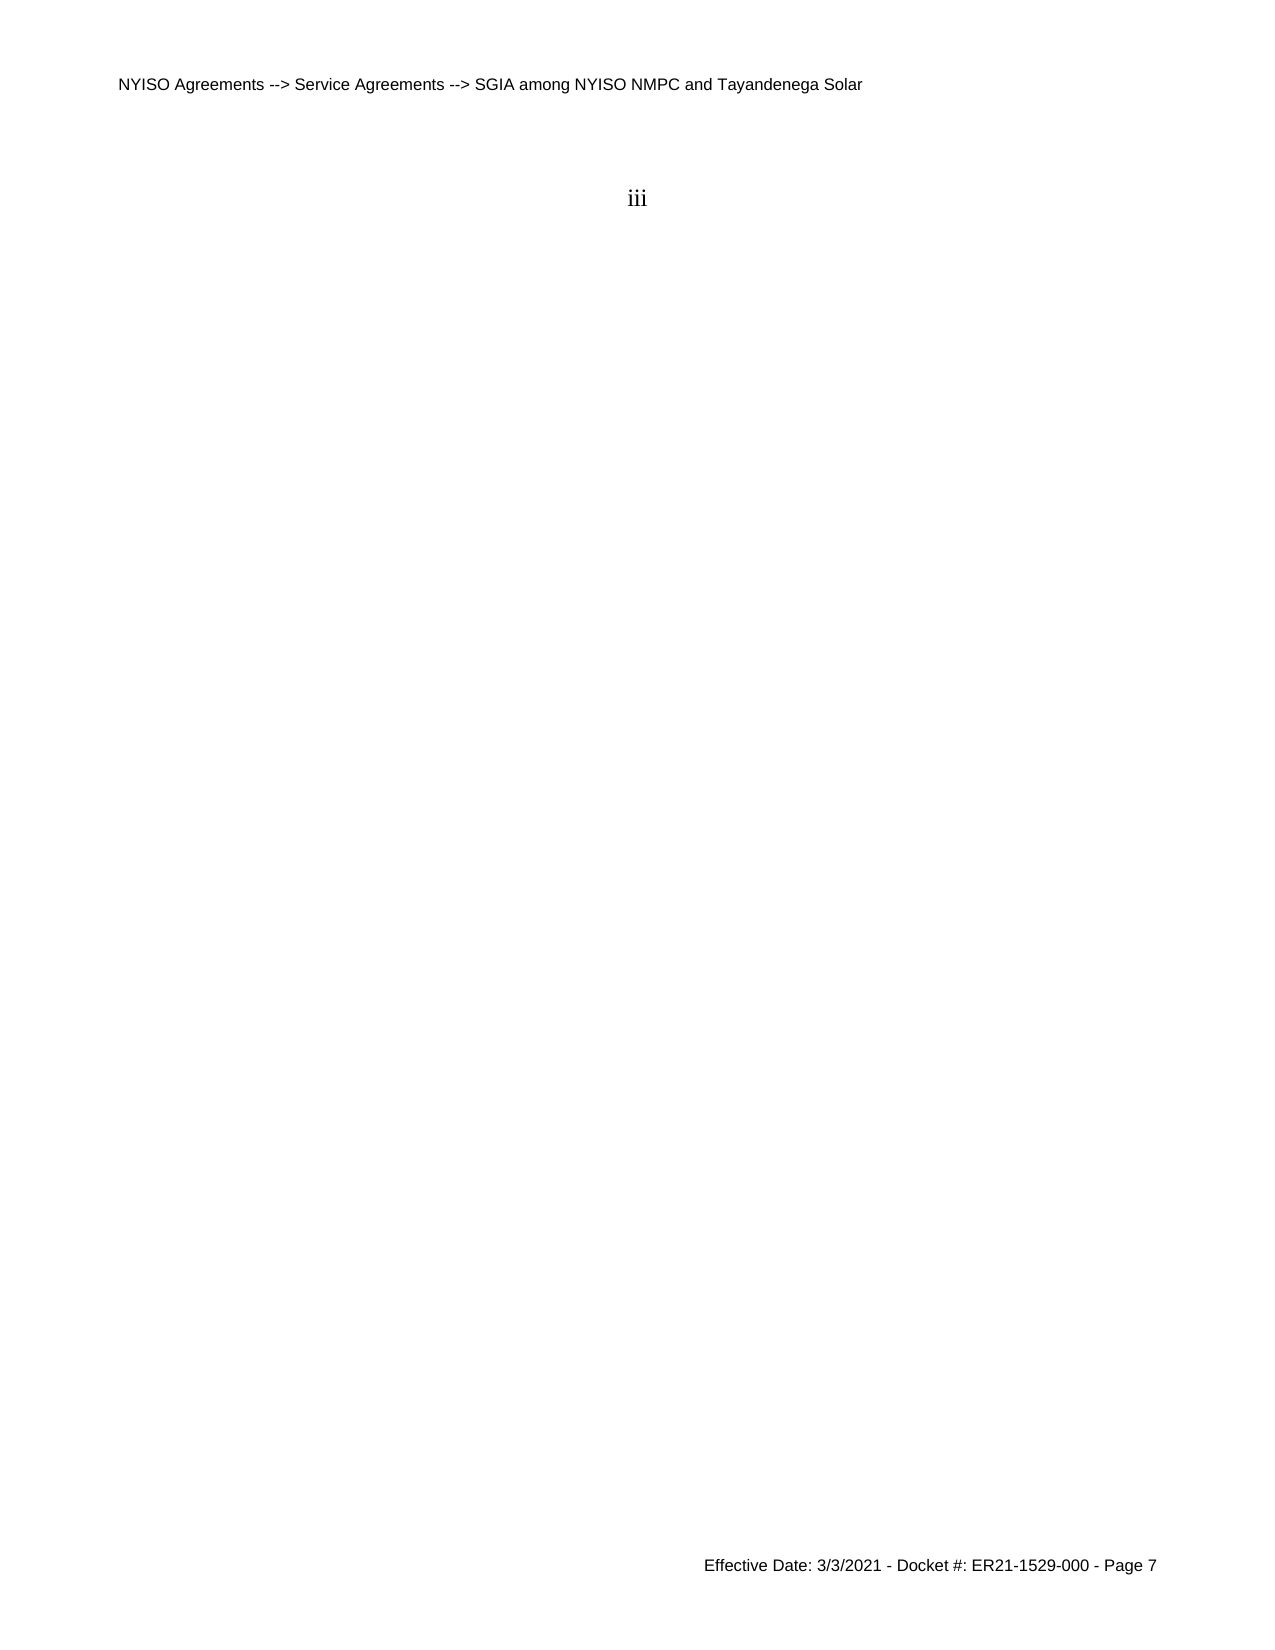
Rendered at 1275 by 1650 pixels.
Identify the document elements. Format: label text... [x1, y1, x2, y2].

text iii [627, 183, 1275, 212]
